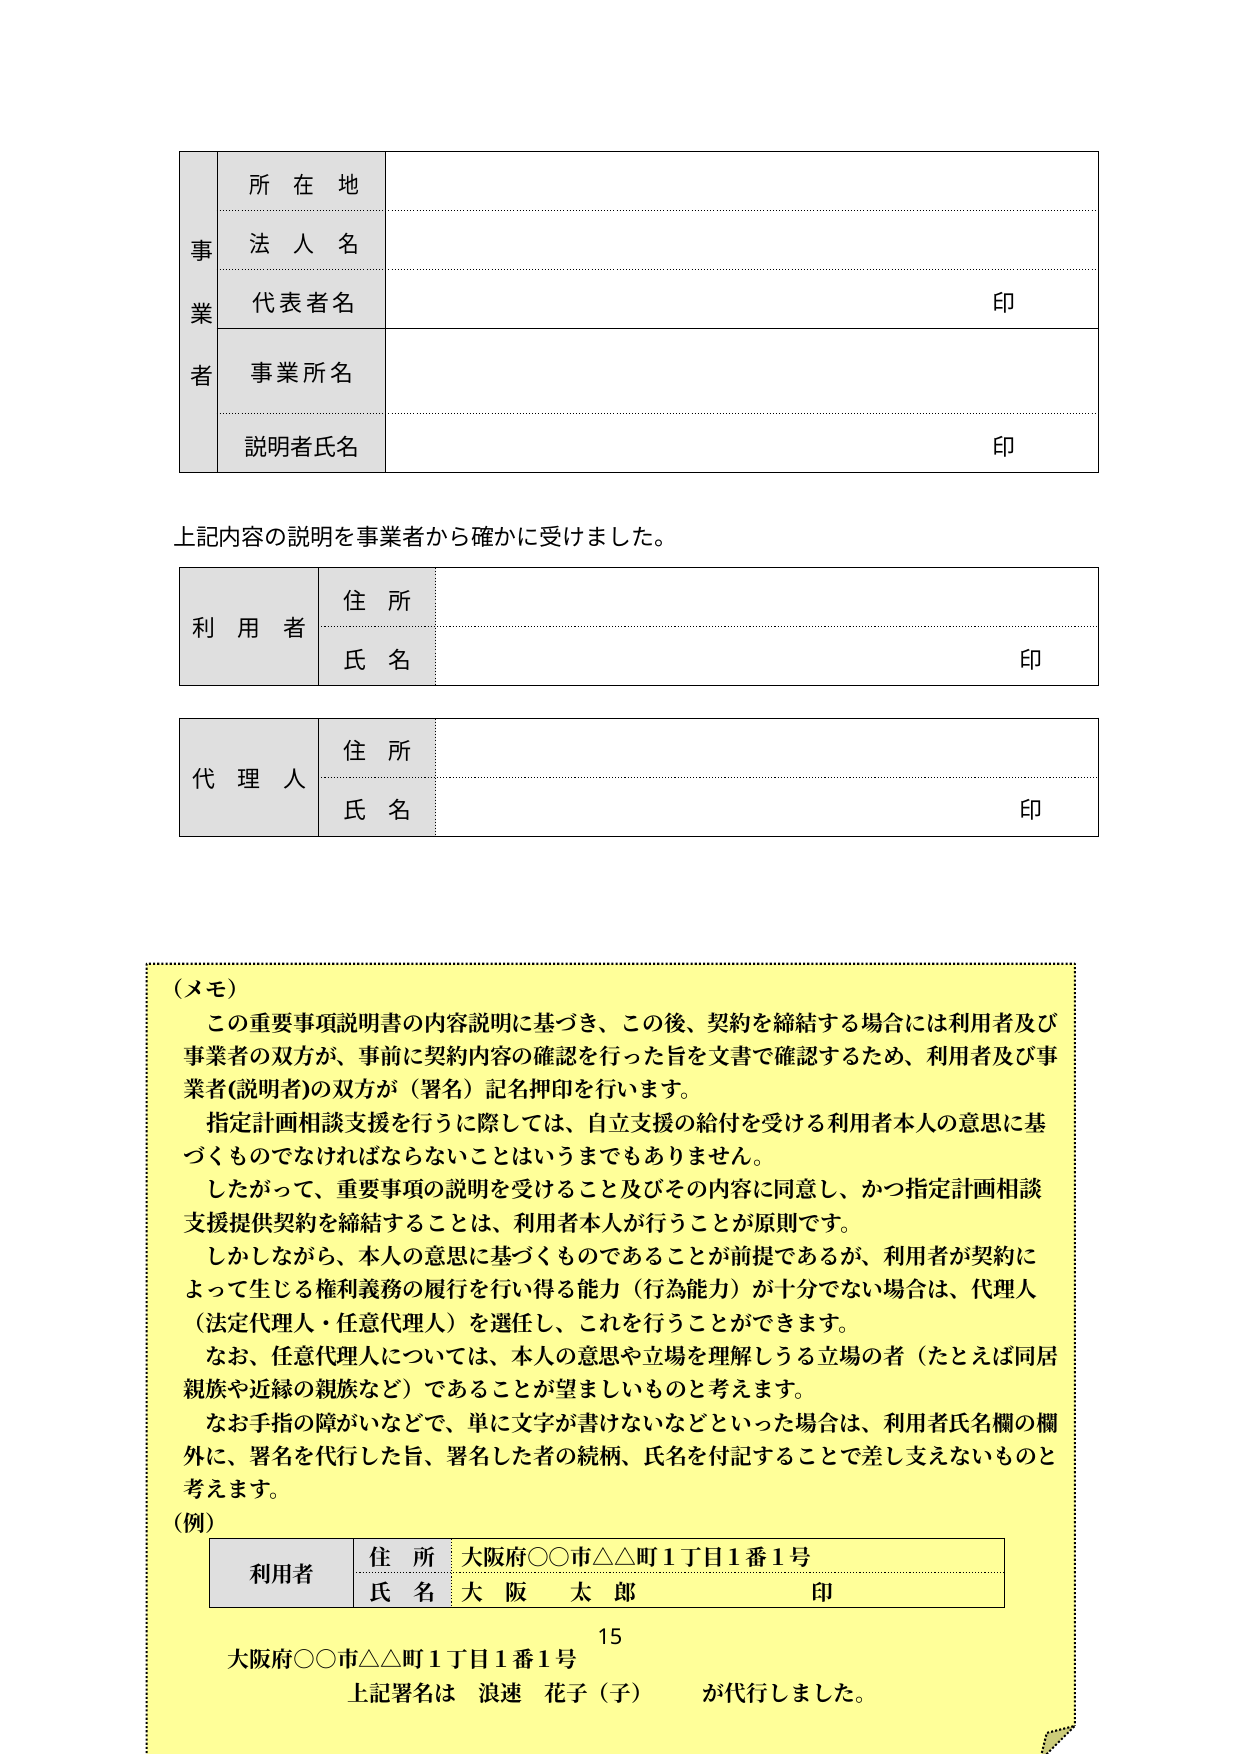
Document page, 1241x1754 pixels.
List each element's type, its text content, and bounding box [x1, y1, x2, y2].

table_cell 印 [386, 413, 1098, 472]
table_header 住 所 [319, 568, 436, 626]
table_header 住 所 [319, 719, 436, 777]
table_header [436, 719, 1098, 777]
table_cell 代表者名 [218, 269, 385, 328]
table_header [386, 152, 1098, 210]
table_cell 印 [386, 269, 1098, 328]
table_header [436, 568, 1098, 626]
table_cell 氏 名 [319, 777, 436, 836]
table_header 利 用 者 [180, 568, 318, 685]
text 上記内容の説明を事業者から確かに受けました。 [150, 504, 1069, 567]
table_cell 法 人 名 [218, 210, 385, 269]
table_cell [386, 329, 1098, 413]
table_header 事業者 [180, 152, 217, 472]
table_cell 説明者氏名 [218, 413, 385, 472]
table_cell 印 [436, 777, 1098, 836]
table_cell [386, 210, 1098, 269]
table_header 代 理 人 [180, 719, 318, 836]
table_cell 氏 名 [319, 626, 436, 685]
table_header 所 在 地 [218, 152, 385, 210]
table_cell 事業所名 [218, 329, 385, 413]
table_cell 印 [436, 626, 1098, 685]
